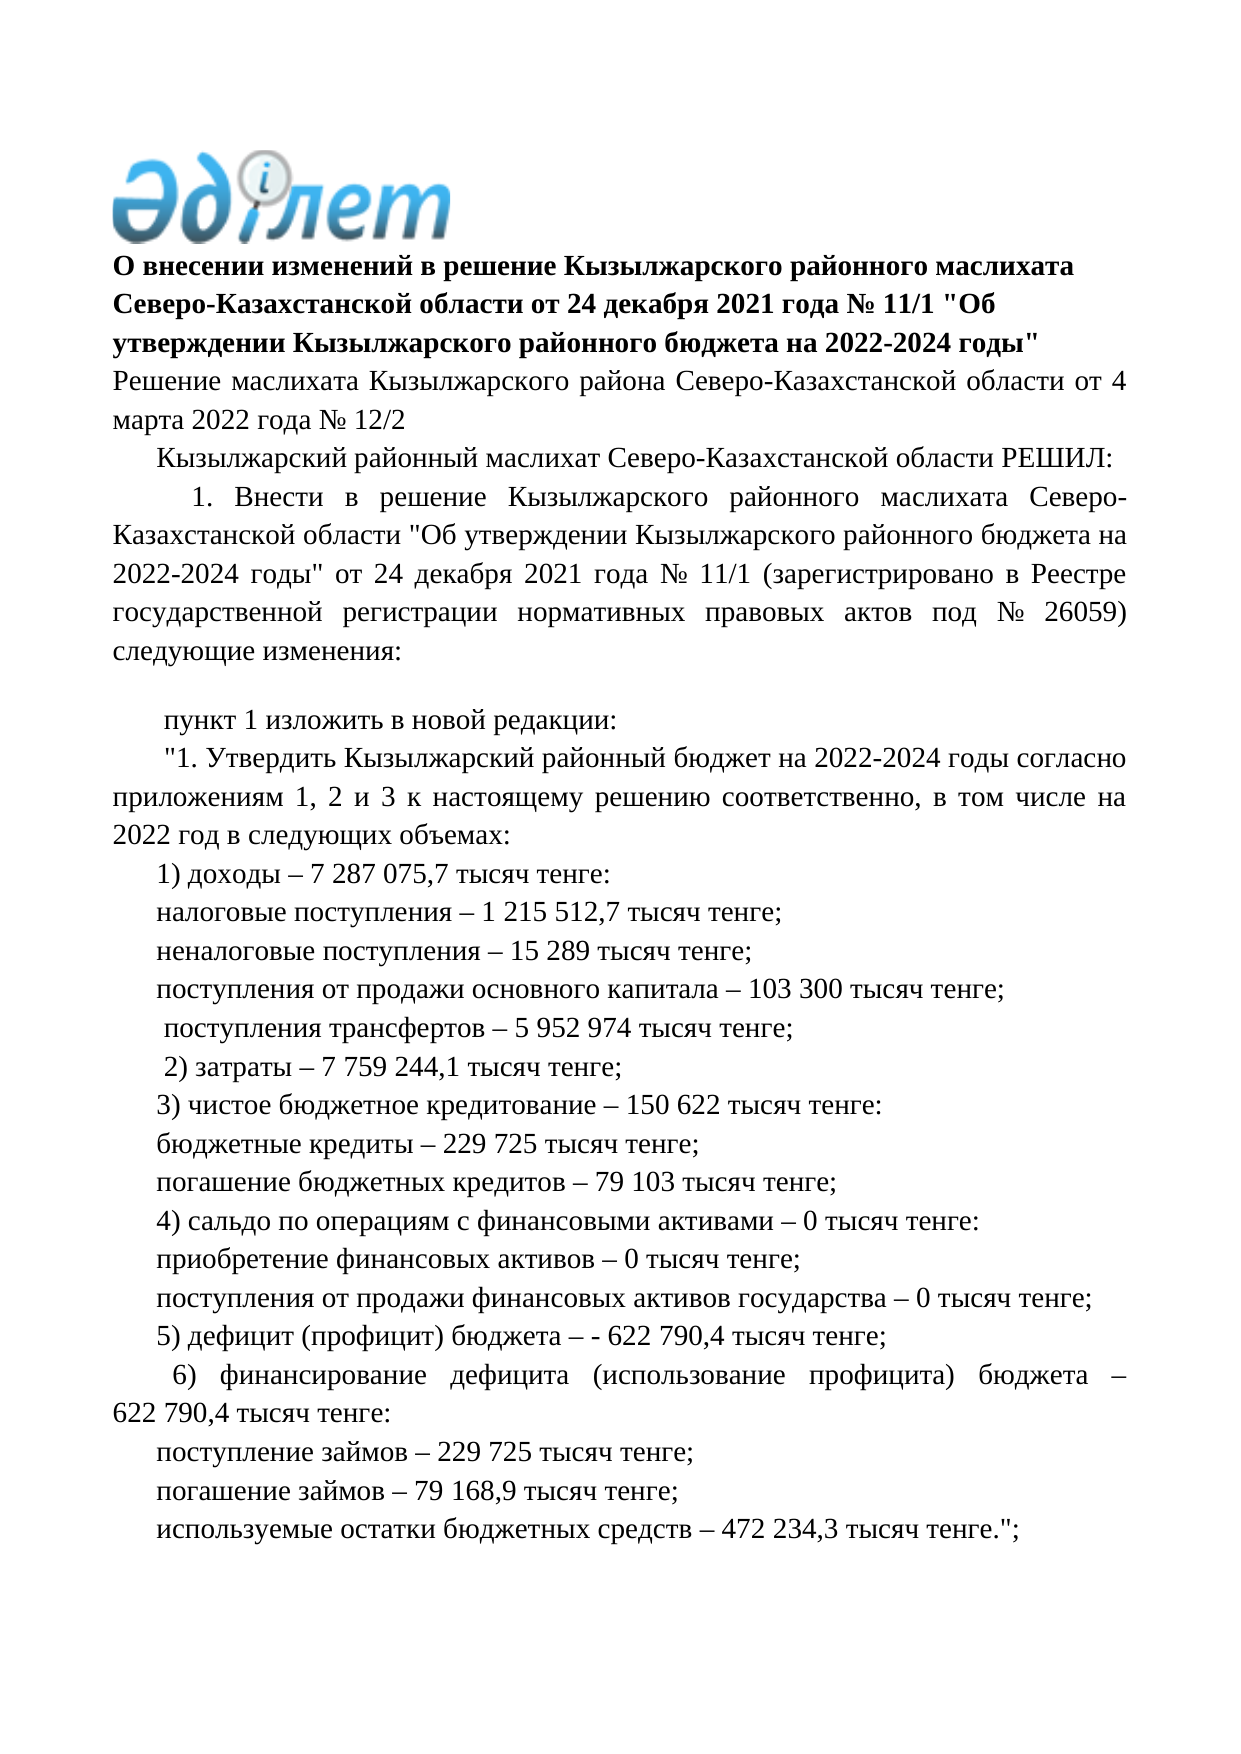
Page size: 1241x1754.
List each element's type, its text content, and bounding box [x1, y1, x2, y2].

text поступление займов – 229 725 тысяч тенге; [112, 1434, 1128, 1468]
text 5) дефицит (профицит) бюджета – - 622 790,4 тысяч тенге; [112, 1318, 1128, 1352]
text О внесении изменений в решение Кызылжарского районного маслихата Северо-Казахстанской области от 24 декабря 2021 года № 11/1 "Об утверждении Кызылжарского районного бюджета на 2022-2024 годы" [112, 248, 1128, 358]
text 3) чистое бюджетное кредитование – 150 622 тысяч тенге: [112, 1087, 1128, 1121]
text бюджетные кредиты – 229 725 тысяч тенге; [112, 1126, 1128, 1159]
text 1. Внести в решение Кызылжарского районного маслихата Северо-Казахстанской области "Об утверждении Кызылжарского районного бюджета на 2022-2024 годы" от 24 декабря 2021 года № 11/1 (зарегистрировано в Реестре государственной регистрации нормативных правовых актов под № 26059) следующие изменения: [112, 479, 1128, 667]
text 2) затраты – 7 759 244,1 тысяч тенге; [112, 1049, 1128, 1082]
text пункт 1 изложить в новой редакции: [112, 702, 1128, 735]
text поступления от продажи основного капитала – 103 300 тысяч тенге; [112, 972, 1128, 1005]
text приобретение финансовых активов – 0 тысяч тенге; [112, 1241, 1128, 1275]
text Кызылжарский районный маслихат Северо-Казахстанской области РЕШИЛ: [112, 440, 1128, 474]
text 6) финансирование дефицита (использование профицита) бюджета – 622 790,4 тысяч тенге: [112, 1357, 1128, 1429]
text Решение маслихата Кызылжарского района Северо-Казахстанской области от 4 марта 2022 года № 12/2 [112, 363, 1128, 435]
text погашение бюджетных кредитов – 79 103 тысяч тенге; [112, 1164, 1128, 1198]
text неналоговые поступления – 15 289 тысяч тенге; [112, 933, 1128, 967]
text 1) доходы – 7 287 075,7 тысяч тенге: [112, 856, 1128, 889]
text 4) сальдо по операциям с финансовыми активами – 0 тысяч тенге: [112, 1203, 1128, 1236]
text погашение займов – 79 168,9 тысяч тенге; [112, 1473, 1128, 1506]
text налоговые поступления – 1 215 512,7 тысяч тенге; [112, 894, 1128, 928]
text поступления от продажи финансовых активов государства – 0 тысяч тенге; [112, 1280, 1128, 1313]
text "1. Утвердить Кызылжарский районный бюджет на 2022-2024 годы согласно приложениям 1, 2 и 3 к настоящему решению соответственно, в том числе на 2022 год в следующих объемах: [112, 740, 1128, 851]
text используемые остатки бюджетных средств – 472 234,3 тысяч тенге."; [112, 1511, 1128, 1545]
text поступления трансфертов – 5 952 974 тысяч тенге; [112, 1010, 1128, 1044]
picture [112, 150, 451, 244]
